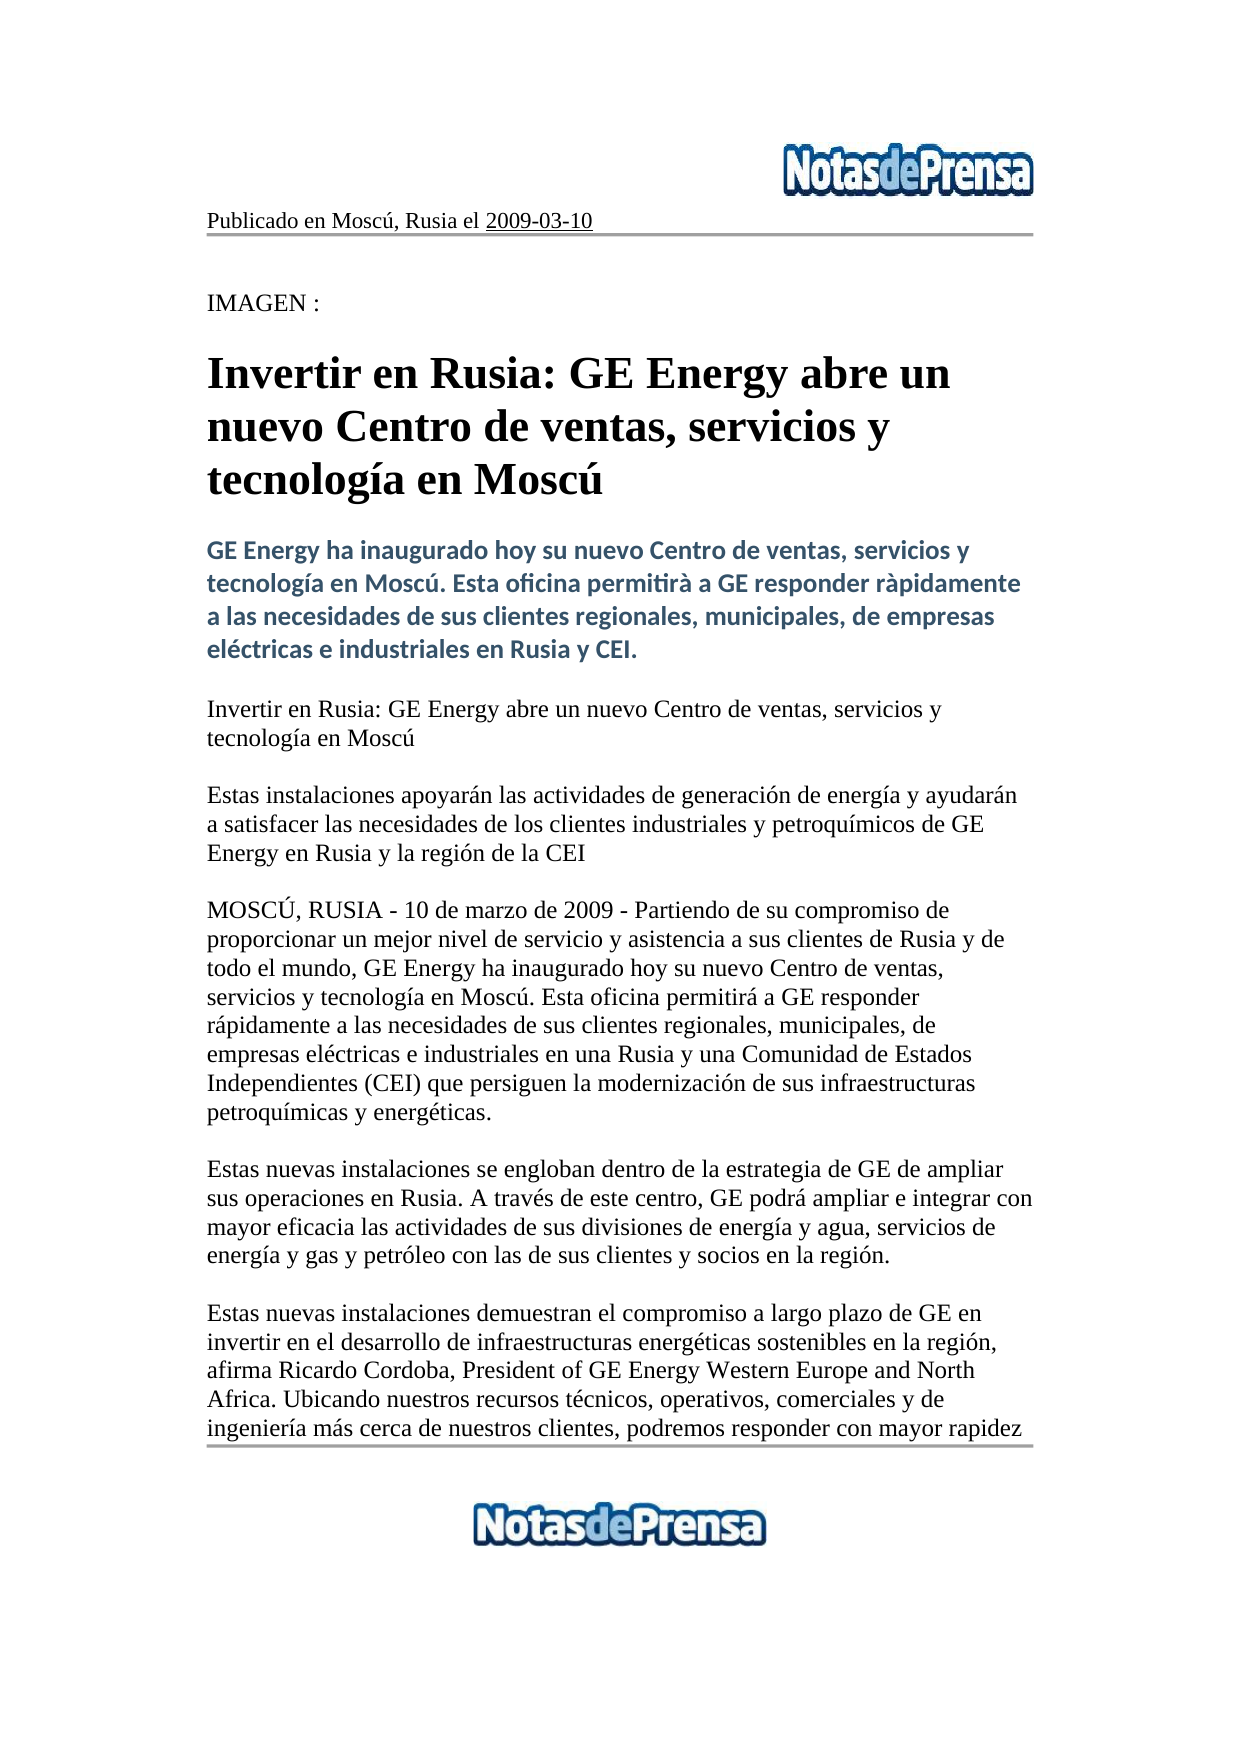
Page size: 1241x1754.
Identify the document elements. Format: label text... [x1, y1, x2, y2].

text IMAGEN : [207, 288, 1033, 317]
picture [783, 142, 1034, 199]
picture [473, 1501, 767, 1548]
subtitle Invertir en Rusia: GE Energy abre un nuevo Centro de ventas, servicios y tecnología en Moscú [207, 346, 1033, 504]
subtitle GE Energy ha inaugurado hoy su nuevo Centro de ventas, servicios y tecnología en Moscú. Esta oficina permitirà a GE responder ràpidamente a las necesidades de sus clientes regionales, municipales, de empresas eléctricas e industriales en Rusia y CEI. [207, 533, 1033, 666]
